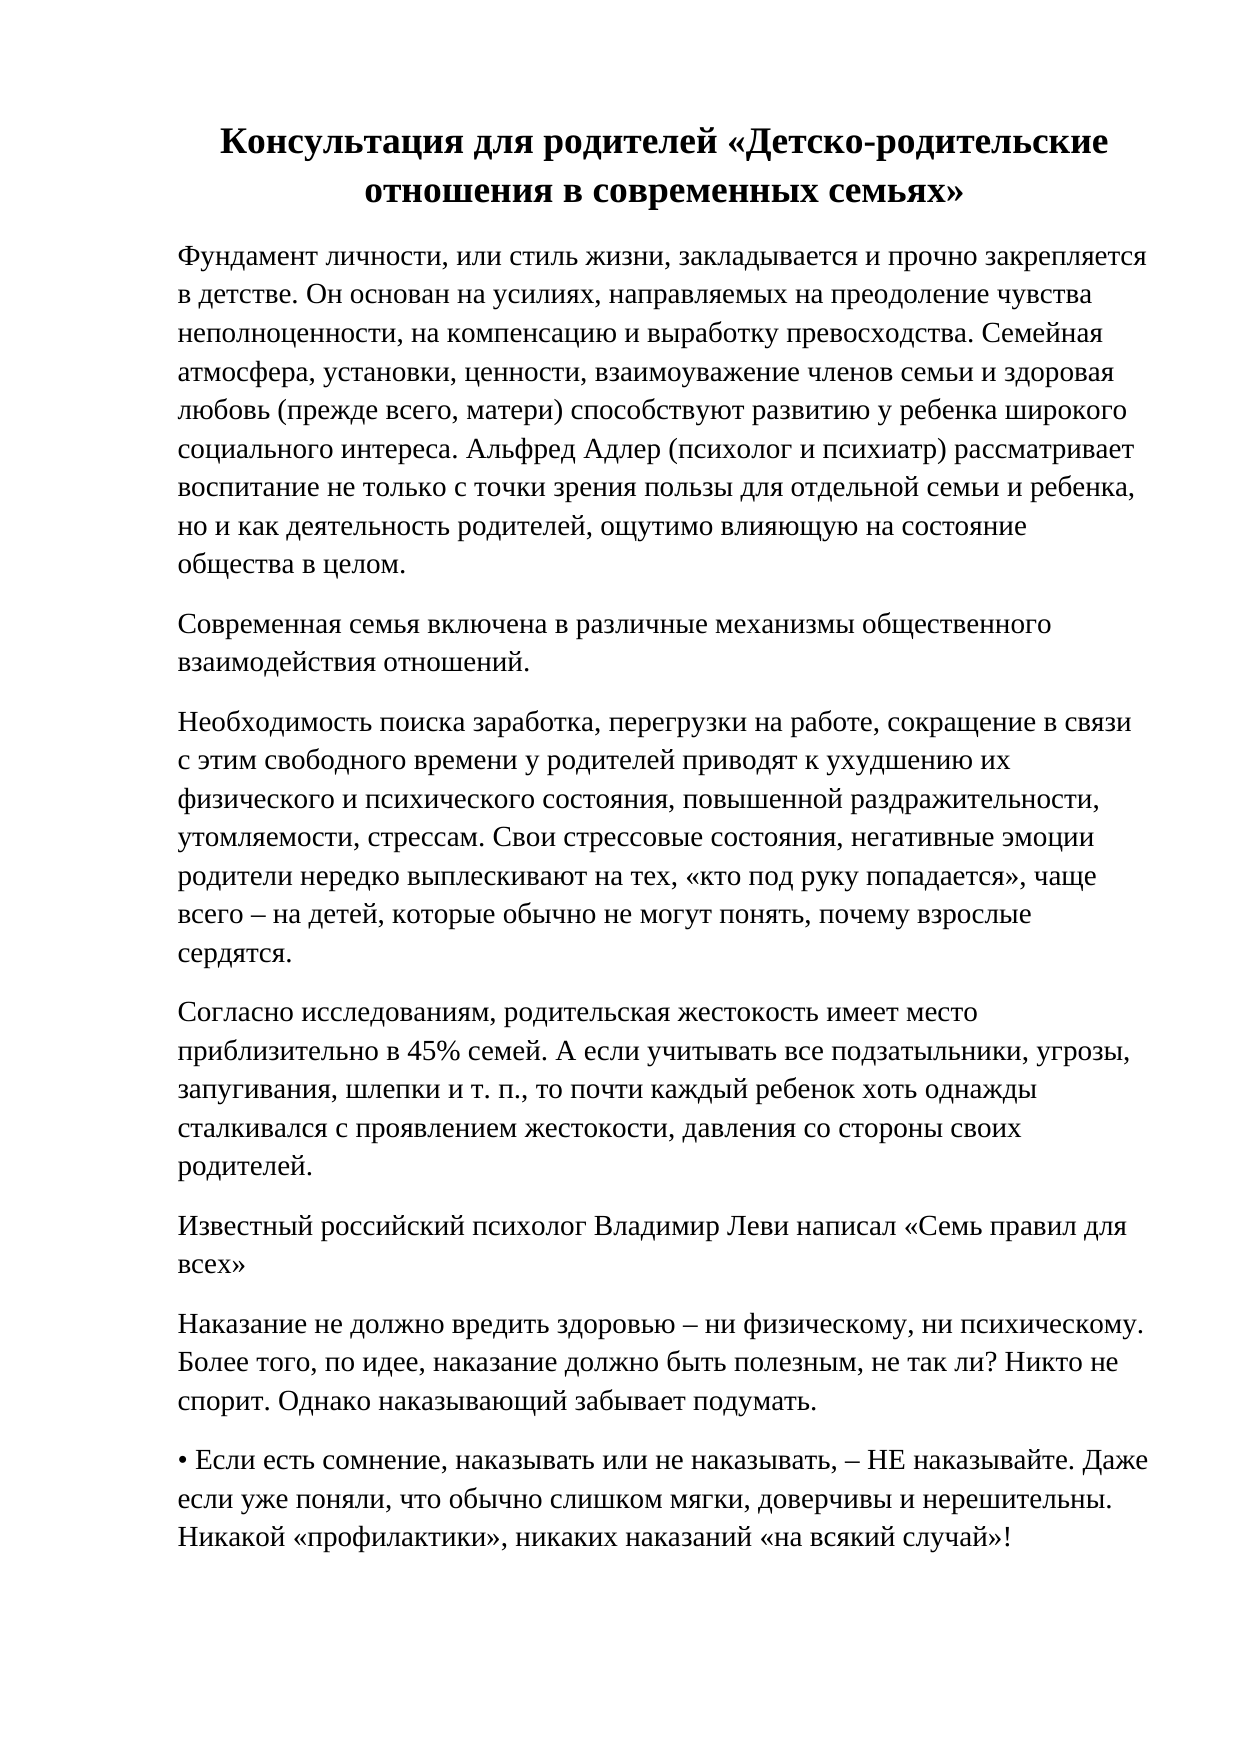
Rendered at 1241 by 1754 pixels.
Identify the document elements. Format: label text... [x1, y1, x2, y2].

text Консультация для родителей «Детско-родительские отношения в современных семьях» [177, 118, 1152, 211]
text Согласно исследованиям, родительская жестокость имеет место приблизительно в 45% семей. А если учитывать все подзатыльники, угрозы, запугивания, шлепки и т. п., то почти каждый ребенок хоть однажды сталкивался с проявлением жестокости, давления со стороны своих родителей. [177, 994, 1152, 1182]
text Современная семья включена в различные механизмы общественного взаимодействия отношений. [177, 606, 1152, 678]
text Наказание не должно вредить здоровью – ни физическому, ни психическому. Более того, по идее, наказание должно быть полезным, не так ли? Никто не спорит. Однако наказывающий забывает подумать. [177, 1306, 1152, 1416]
text Известный российский психолог Владимир Леви написал «Семь правил для всех» [177, 1208, 1152, 1280]
text Фундамент личности, или стиль жизни, закладывается и прочно закрепляется в детстве. Он основан на усилиях, направляемых на преодоление чувства неполноценности, на компенсацию и выработку превосходства. Семейная атмосфера, установки, ценности, взаимоуважение членов семьи и здоровая любовь (прежде всего, матери) способствуют развитию у ребенка широкого социального интереса. Альфред Адлер (психолог и психиатр) рассматривает воспитание не только с точки зрения пользы для отдельной семьи и ребенка, но и как деятельность родителей, ощутимо влияющую на состояние общества в целом. [177, 238, 1152, 580]
text • Если есть сомнение, наказывать или не наказывать, – НЕ наказывайте. Даже если уже поняли, что обычно слишком мягки, доверчивы и нерешительны. Никакой «профилактики», никаких наказаний «на всякий случай»! [177, 1442, 1152, 1553]
text Необходимость поиска заработка, перегрузки на работе, сокращение в связи с этим свободного времени у родителей приводят к ухудшению их физического и психического состояния, повышенной раздражительности, утомляемости, стрессам. Свои стрессовые состояния, негативные эмоции родители нередко выплескивают на тех, «кто под руку попадается», чаще всего – на детей, которые обычно не могут понять, почему взрослые сердятся. [177, 704, 1152, 968]
